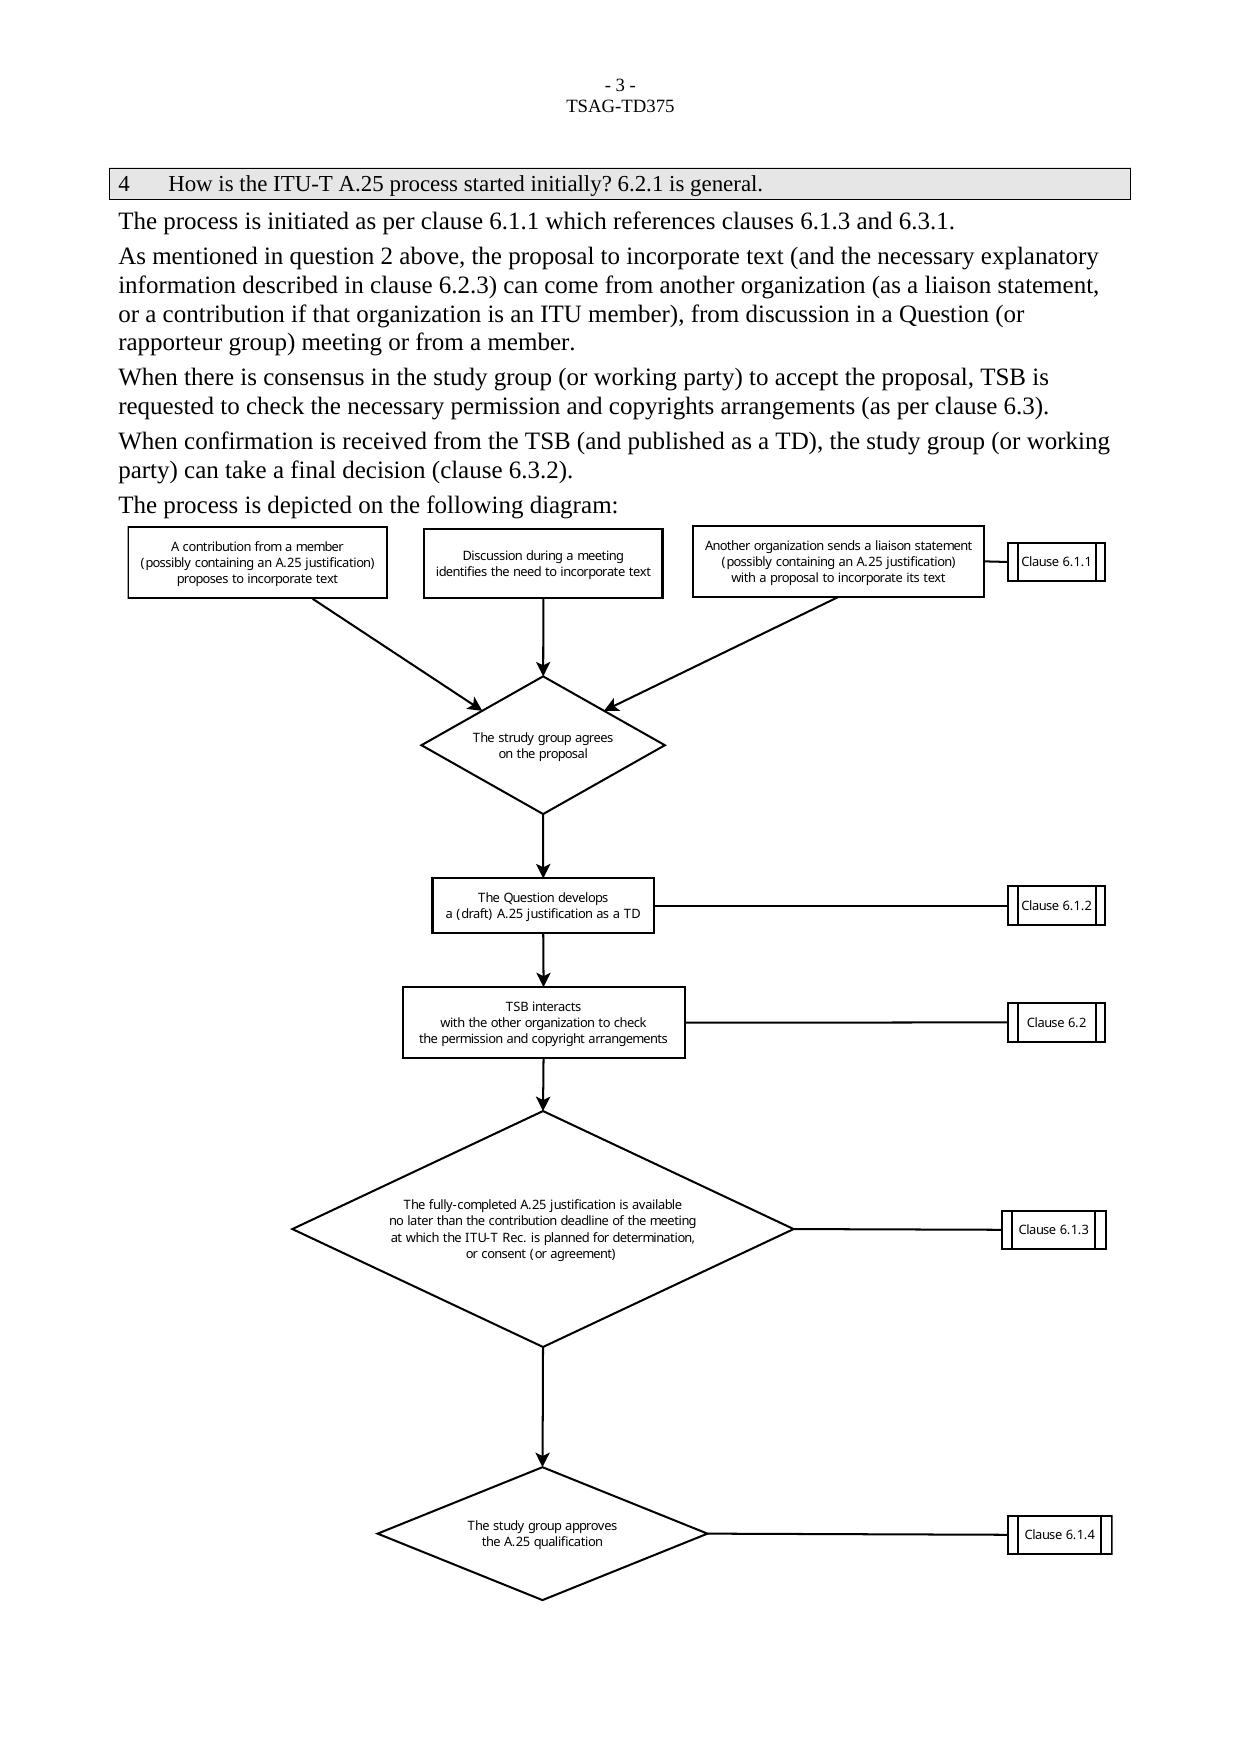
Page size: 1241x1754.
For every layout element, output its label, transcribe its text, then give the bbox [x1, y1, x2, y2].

text When confirmation is received from the TSB (and published as a TD), the study group (or working party) can take a final decision (clause 6.3.2). [118, 426, 1122, 484]
text The process is initiated as per clause 6.1.1 which references clauses 6.1.3 and 6.3.1. [118, 206, 1122, 235]
list How is the ITU-T A.25 process started initially? 6.2.1 is general. [110, 169, 1130, 199]
text The process is depicted on the following diagram: [118, 490, 1122, 519]
text When there is consensus in the study group (or working party) to accept the proposal, TSB is requested to check the necessary permission and copyrights arrangements (as per clause 6.3). [118, 362, 1122, 420]
text As mentioned in question 2 above, the proposal to incorporate text (and the necessary explanatory information described in clause 6.2.3) can come from another organization (as a liaison statement, or a contribution if that organization is an ITU member), from discussion in a Question (or rapporteur group) meeting or from a member. [118, 241, 1122, 356]
